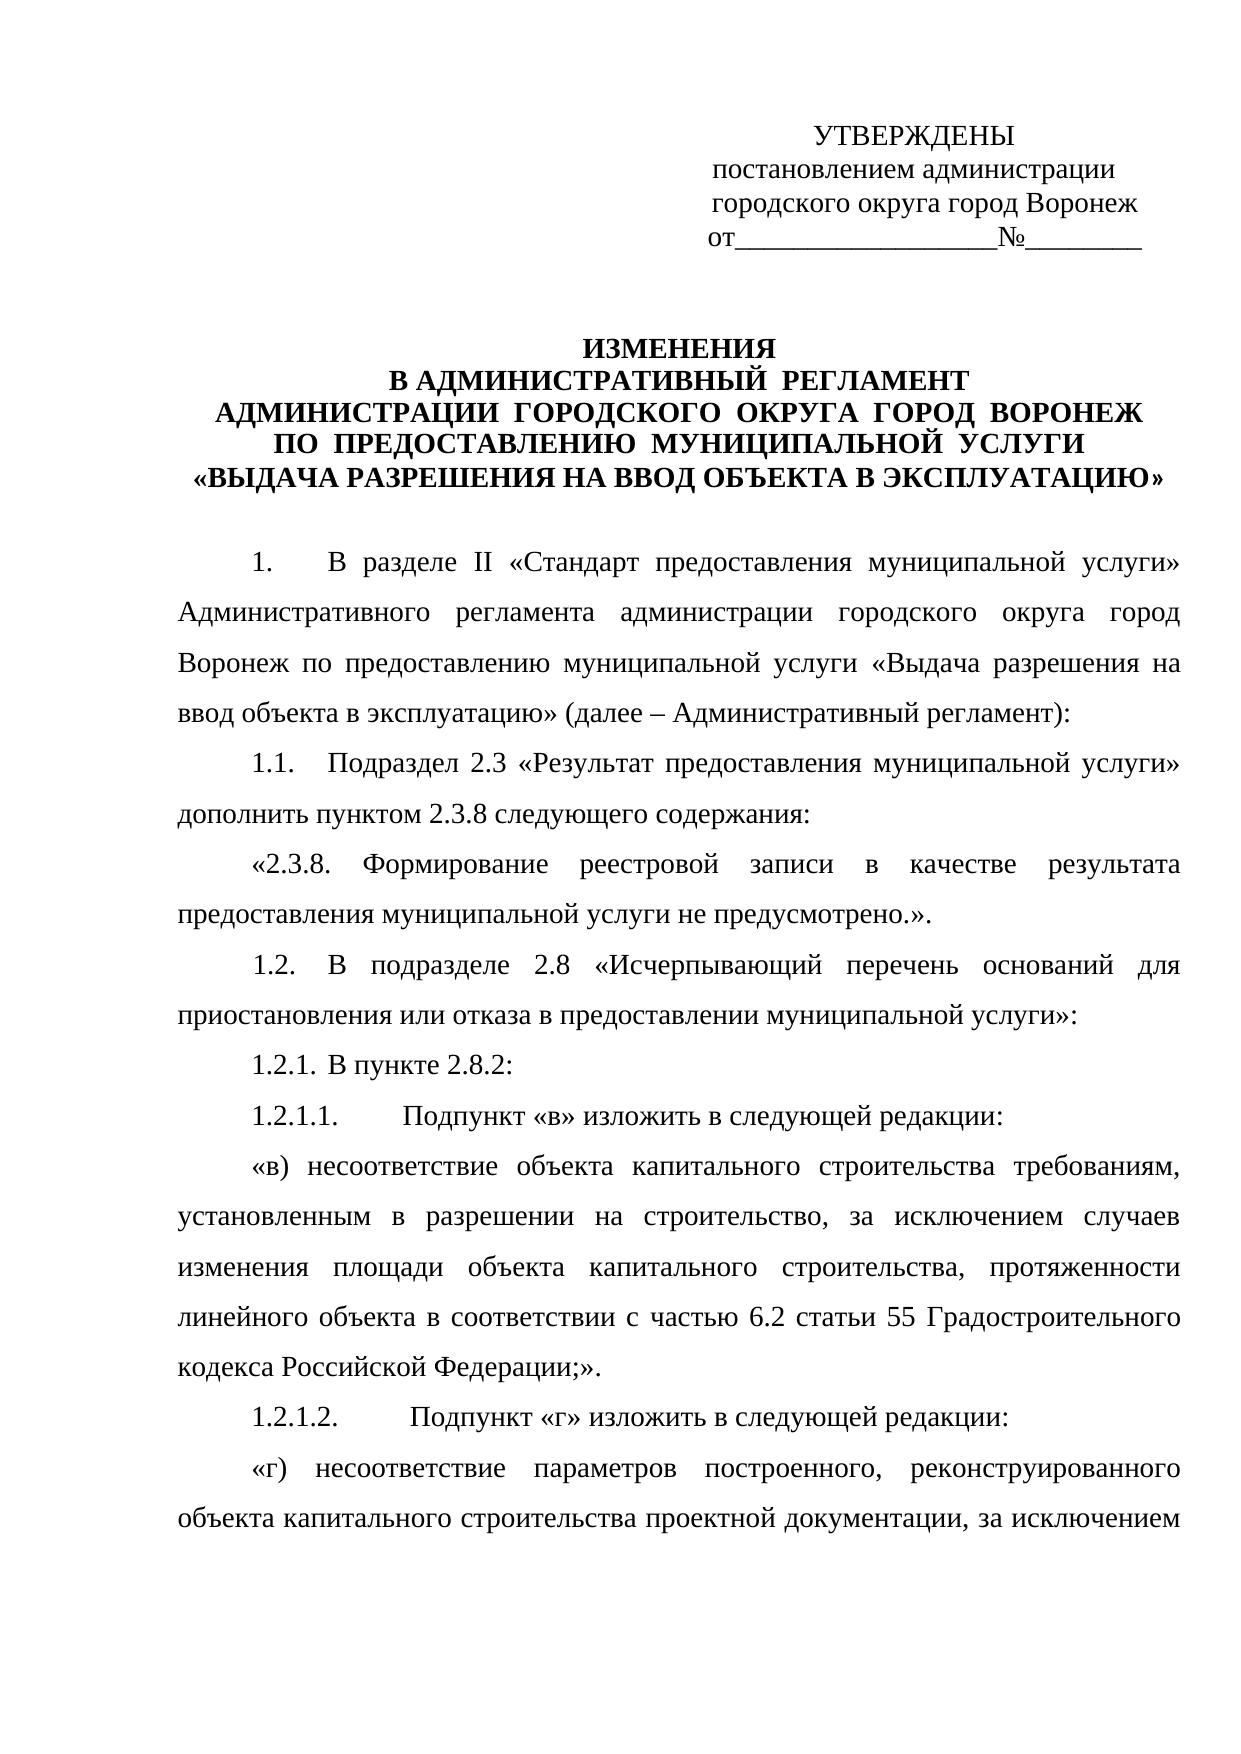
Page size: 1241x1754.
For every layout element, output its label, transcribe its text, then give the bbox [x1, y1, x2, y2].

text В АДМИНИСТРАТИВНЫЙ РЕГЛАМЕНТ [177, 365, 1181, 397]
list В пункте 2.8.2: [177, 1047, 1181, 1081]
list Подпункт «г» изложить в следующей редакции: [177, 1399, 1181, 1433]
list Подпункт «в» изложить в следующей редакции: [177, 1098, 1181, 1131]
list Подраздел 2.3 «Результат предоставления муниципальной услуги» дополнить пунктом 2.3.8 следующего содержания: [177, 746, 1181, 829]
list В разделе II «Стандарт предоставления муниципальной услуги» Административного регламента администрации городского округа город Воронеж по предоставлению муниципальной услуги «Выдача разрешения на ввод объекта в эксплуатацию» (далее – Административный регламент): [177, 544, 1181, 729]
text ПО ПРЕДОСТАВЛЕНИЮ МУНИЦИПАЛЬНОЙ УСЛУГИ [177, 428, 1181, 460]
text «ВЫДАЧА РАЗРЕШЕНИЯ НА ВВОД ОБЪЕКТА В ЭКСПЛУАТАЦИЮ» [177, 460, 1181, 494]
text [177, 1450, 1181, 1534]
text «2.3.8. Формирование реестровой записи в качестве результата предоставления муниципальной услуги не предусмотрено.». [177, 846, 1181, 930]
text ИЗМЕНЕНИЯ [177, 331, 1181, 365]
table_header УТВЕРЖДЕНЫ постановлением администрации городского округа город Воронеж от__________________№________ [665, 118, 1163, 264]
list В подразделе 2.8 «Исчерпывающий перечень оснований для приостановления или отказа в предоставлении муниципальной услуги»: [177, 947, 1181, 1031]
text АДМИНИСТРАЦИИ ГОРОДСКОГО ОКРУГА ГОРОД ВОРОНЕЖ [177, 397, 1181, 428]
